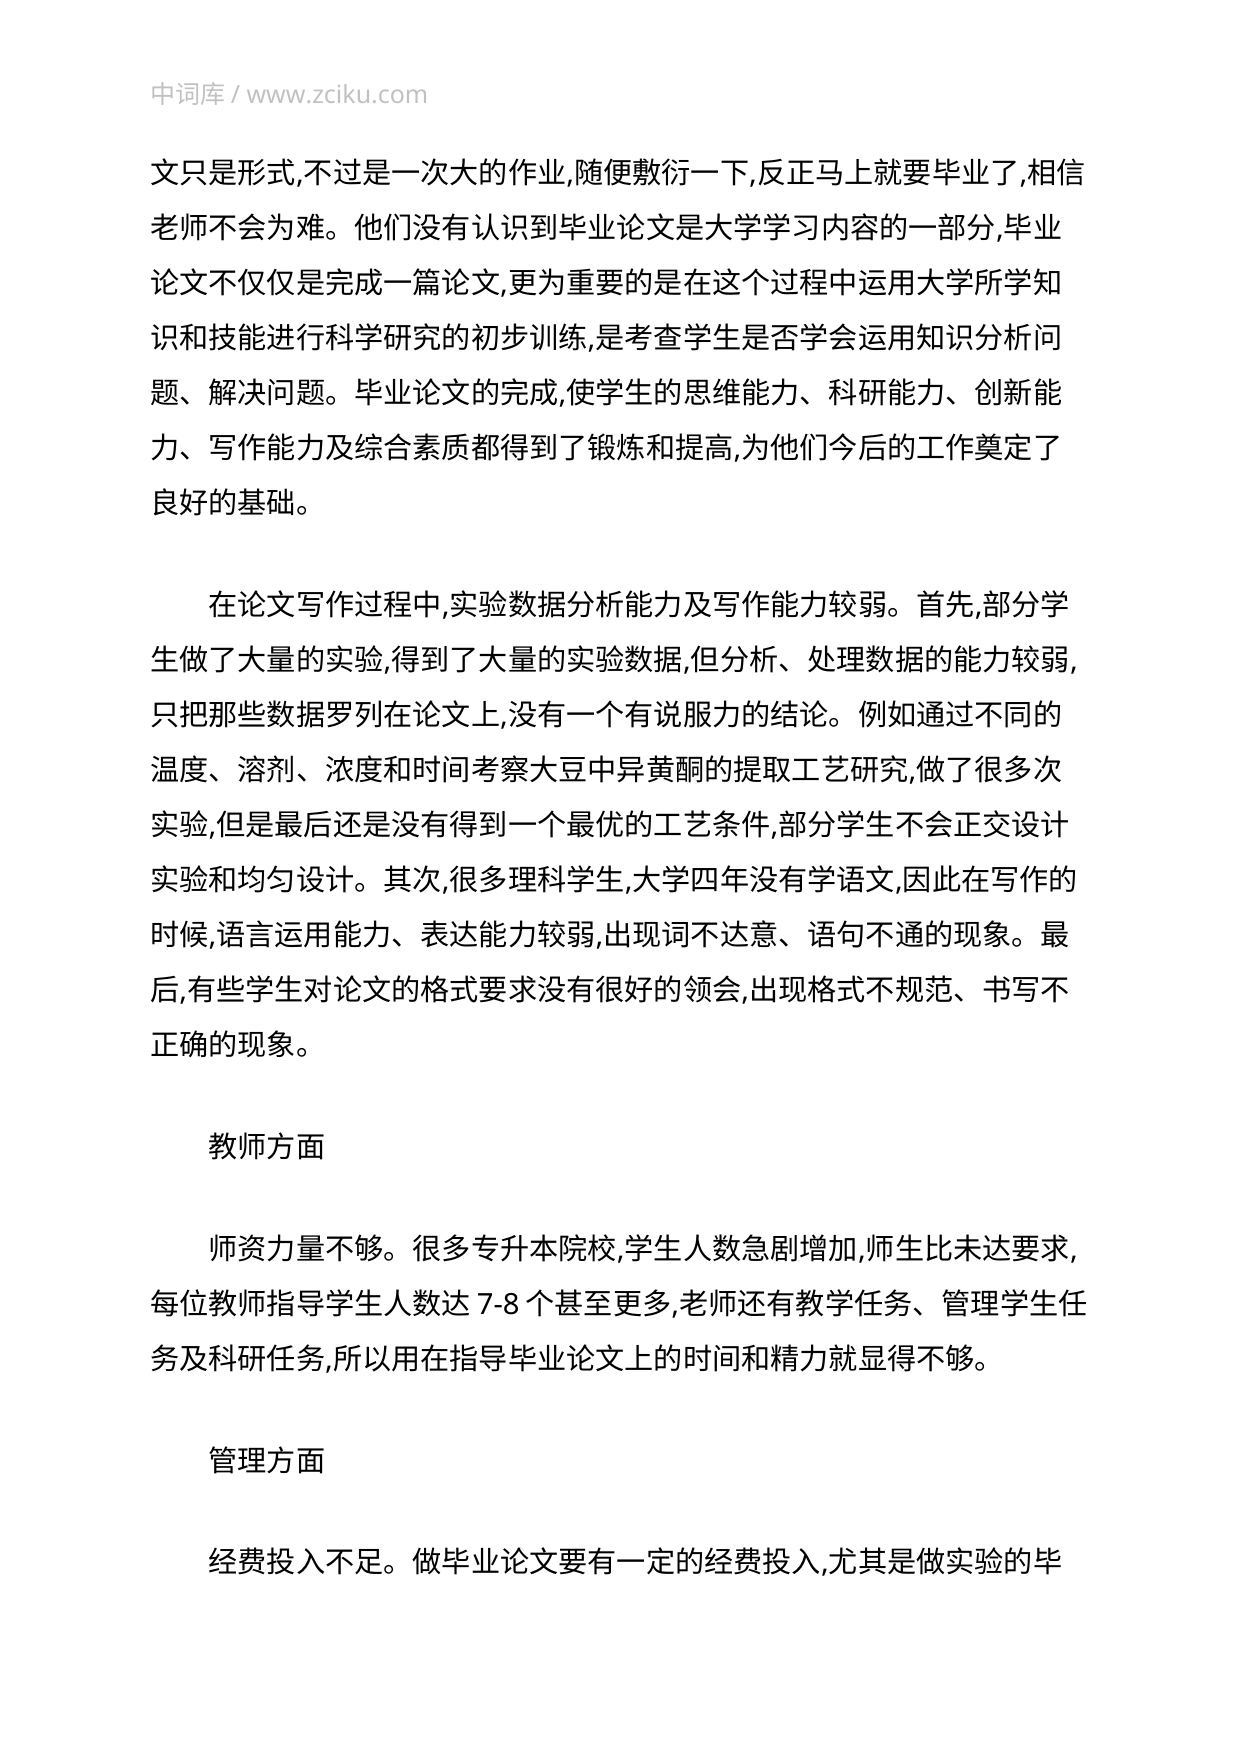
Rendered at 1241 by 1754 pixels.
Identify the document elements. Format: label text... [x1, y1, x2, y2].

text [150, 1539, 1090, 1581]
text 教师方面 [150, 1123, 1090, 1166]
text 在论文写作过程中,实验数据分析能力及写作能力较弱。首先,部分学生做了大量的实验,得到了大量的实验数据,但分析、处理数据的能力较弱,只把那些数据罗列在论文上,没有一个有说服力的结论。例如通过不同的温度、溶剂、浓度和时间考察大豆中异黄酮的提取工艺研究,做了很多次实验,但是最后还是没有得到一个最优的工艺条件,部分学生不会正交设计实验和均匀设计。其次,很多理科学生,大学四年没有学语文,因此在写作的时候,语言运用能力、表达能力较弱,出现词不达意、语句不通的现象。最后,有些学生对论文的格式要求没有很好的领会,出现格式不规范、书写不正确的现象。 [150, 582, 1090, 1064]
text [150, 150, 1090, 522]
text 管理方面 [150, 1437, 1090, 1479]
text 师资力量不够。很多专升本院校,学生人数急剧增加,师生比未达要求,每位教师指导学生人数达7-8个甚至更多,老师还有教学任务、管理学生任务及科研任务,所以用在指导毕业论文上的时间和精力就显得不够。 [150, 1225, 1090, 1378]
